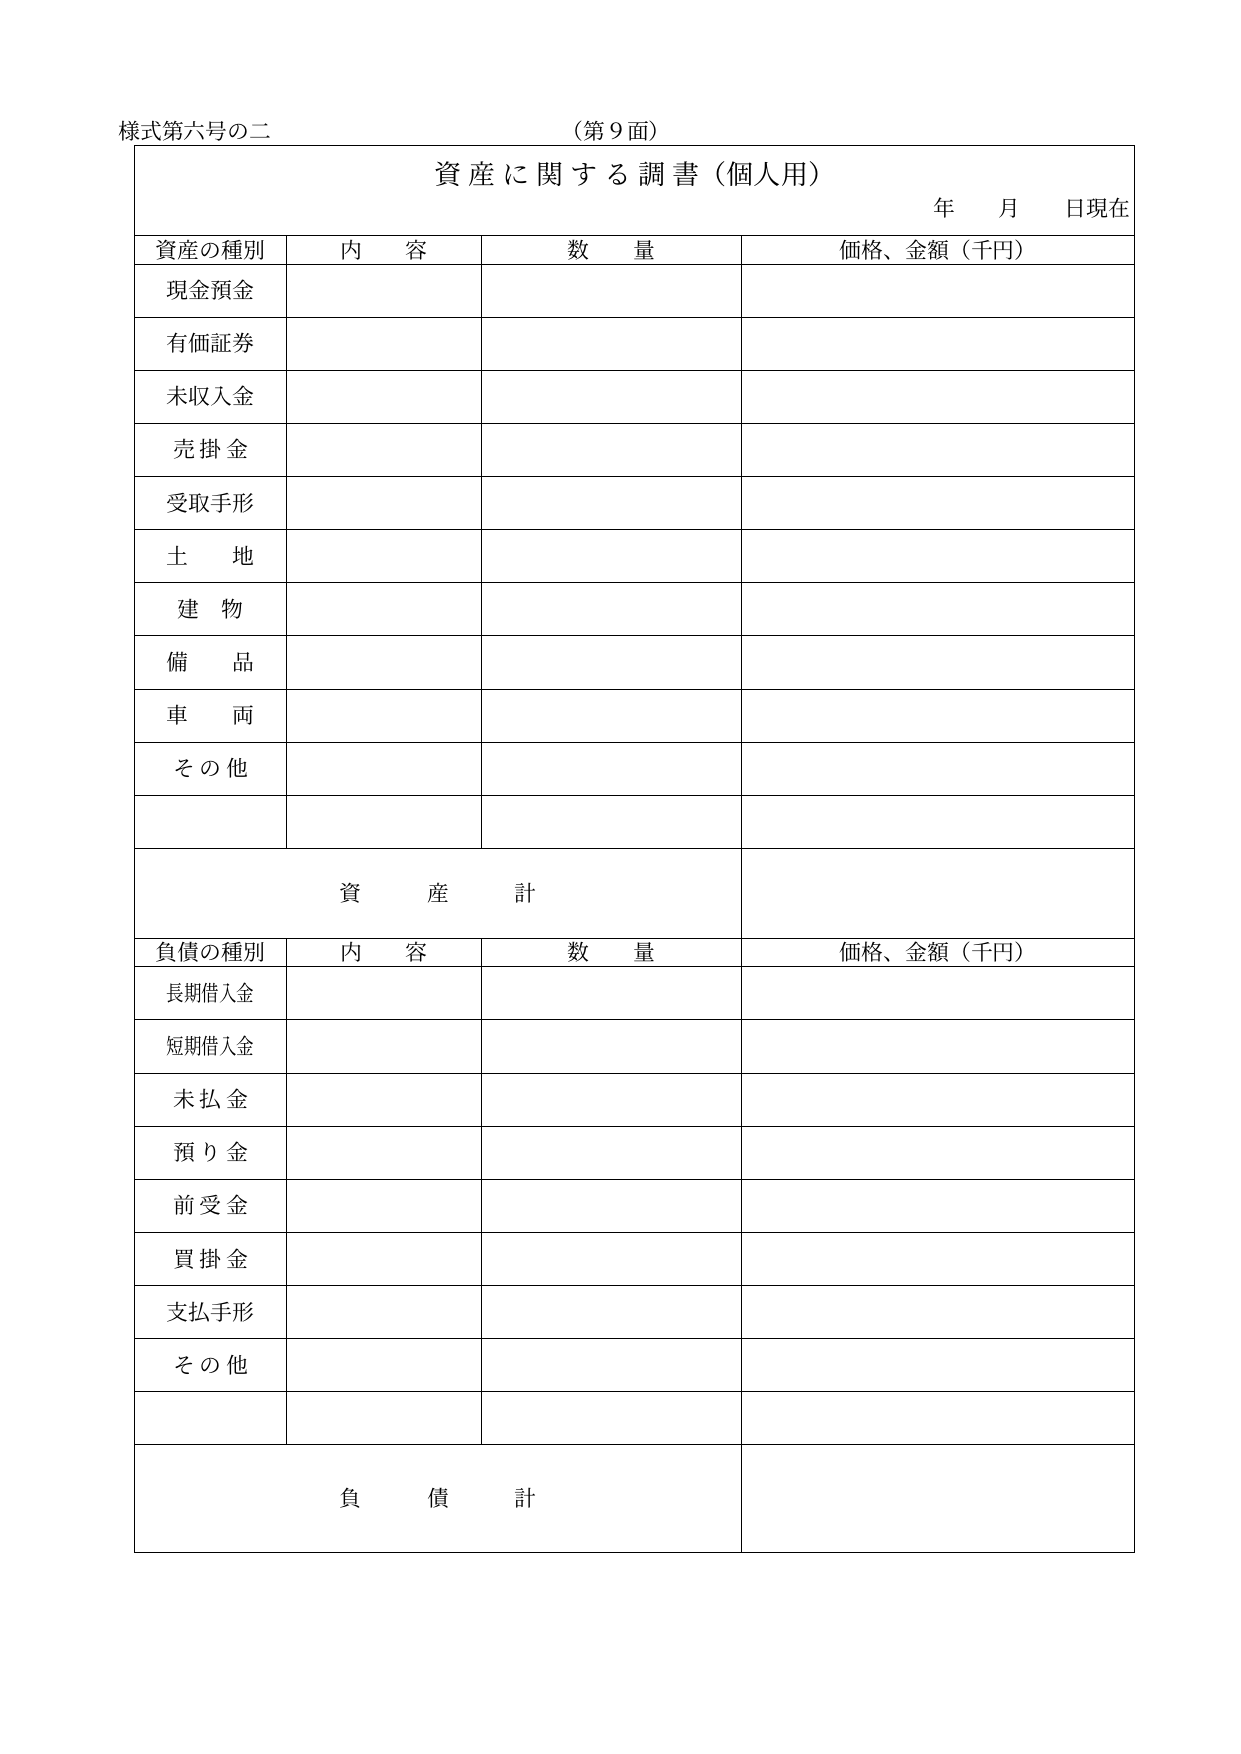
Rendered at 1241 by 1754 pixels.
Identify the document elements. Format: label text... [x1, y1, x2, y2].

table_cell 現金預金 [135, 265, 286, 317]
table_cell [742, 849, 1134, 938]
table_cell [742, 1445, 1134, 1552]
table_cell [482, 1180, 741, 1232]
table_cell 車 両 [135, 690, 286, 742]
table_cell [482, 967, 741, 1019]
table_cell 資 産 計 [135, 849, 741, 938]
table_cell [482, 1020, 741, 1072]
table_cell 未収入金 [135, 371, 286, 423]
table_cell [287, 1339, 481, 1391]
table_cell 有価証券 [135, 318, 286, 370]
table_header 資 産 に 関 す る 調 書（個人用） 年 月 日現在 [135, 146, 1134, 235]
table_cell [287, 796, 481, 848]
table_cell [482, 477, 741, 529]
table_cell [287, 530, 481, 582]
table_cell [742, 477, 1134, 529]
table_cell [742, 1074, 1134, 1126]
table_cell [287, 1233, 481, 1285]
table_cell [482, 583, 741, 635]
table_cell [287, 1392, 481, 1444]
table_cell [742, 796, 1134, 848]
table_cell [135, 1392, 286, 1444]
table_cell [287, 1020, 481, 1072]
table_cell 価格、金額（千円） [742, 939, 1134, 966]
table_cell 買掛金 [135, 1233, 286, 1285]
table_cell 建 物 [135, 583, 286, 635]
table_cell [287, 690, 481, 742]
table_cell 価格、金額（千円） [742, 236, 1134, 263]
table_cell [287, 424, 481, 476]
table_cell [742, 424, 1134, 476]
table_cell 未払金 [135, 1074, 286, 1126]
table_cell その他 [135, 743, 286, 795]
table_cell [482, 1286, 741, 1338]
table_cell [482, 424, 741, 476]
table_cell 備 品 [135, 636, 286, 688]
table_cell [482, 265, 741, 317]
table_cell 土 地 [135, 530, 286, 582]
table_cell [482, 371, 741, 423]
table_cell [742, 583, 1134, 635]
table_cell [287, 1074, 481, 1126]
table_cell [482, 1392, 741, 1444]
table_cell [287, 583, 481, 635]
table_cell [482, 636, 741, 688]
table_cell [482, 318, 741, 370]
table_cell [482, 1127, 741, 1179]
table_cell [742, 530, 1134, 582]
table_cell [287, 636, 481, 688]
table_cell 売掛金 [135, 424, 286, 476]
table_cell [287, 265, 481, 317]
table_cell 短期借入金 [135, 1020, 286, 1072]
table_cell [482, 743, 741, 795]
table_cell [287, 743, 481, 795]
table_cell [742, 1127, 1134, 1179]
table_cell [742, 371, 1134, 423]
table_cell 数 量 [482, 236, 741, 263]
table_cell 内 容 [287, 236, 481, 263]
table_cell [287, 1286, 481, 1338]
table_cell [742, 1286, 1134, 1338]
table_cell 負債の種別 [135, 939, 286, 966]
text 様式第六号の二 （第９面） [118, 118, 1131, 145]
table_cell その他 [135, 1339, 286, 1391]
table_cell 前受金 [135, 1180, 286, 1232]
table_cell [482, 1074, 741, 1126]
table_cell [482, 1339, 741, 1391]
table_cell [135, 796, 286, 848]
table_cell [482, 530, 741, 582]
table_cell [742, 1392, 1134, 1444]
table_cell 数 量 [482, 939, 741, 966]
table_cell 支払手形 [135, 1286, 286, 1338]
table_cell [287, 967, 481, 1019]
table_cell [742, 1020, 1134, 1072]
table_cell [742, 743, 1134, 795]
table_cell [742, 967, 1134, 1019]
table_cell [482, 1233, 741, 1285]
table_cell 内 容 [287, 939, 481, 966]
table_cell [742, 1180, 1134, 1232]
table_cell 長期借入金 [135, 967, 286, 1019]
table_cell 負 債 計 [135, 1445, 741, 1552]
table_cell [287, 1127, 481, 1179]
table_cell [742, 1339, 1134, 1391]
table_cell 資産の種別 [135, 236, 286, 263]
table_cell 預り金 [135, 1127, 286, 1179]
table_cell [742, 690, 1134, 742]
table_cell [287, 1180, 481, 1232]
table_cell [287, 477, 481, 529]
table_cell [482, 796, 741, 848]
table_cell [742, 1233, 1134, 1285]
table_cell [742, 265, 1134, 317]
table_cell [482, 690, 741, 742]
table_cell [287, 318, 481, 370]
table_cell 受取手形 [135, 477, 286, 529]
table_cell [287, 371, 481, 423]
table_cell [742, 318, 1134, 370]
table_cell [742, 636, 1134, 688]
